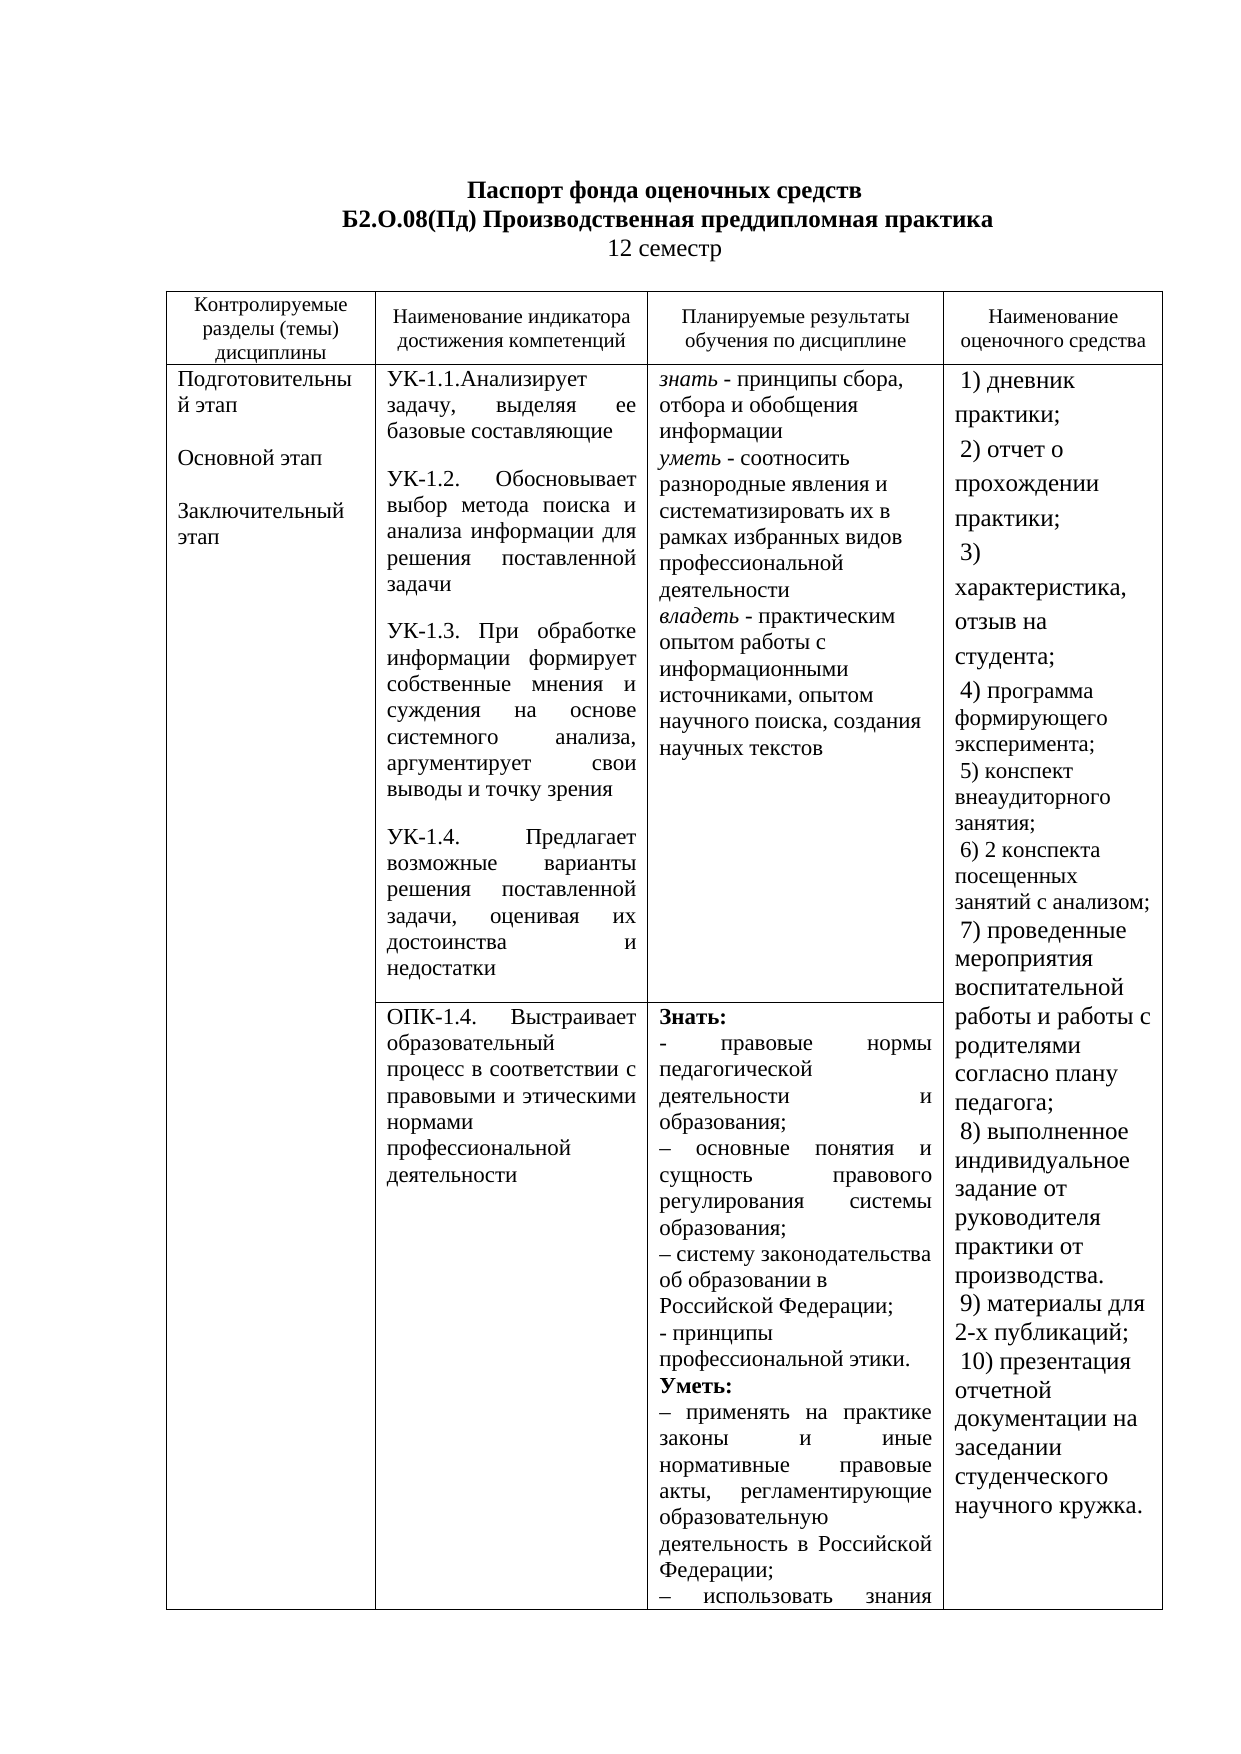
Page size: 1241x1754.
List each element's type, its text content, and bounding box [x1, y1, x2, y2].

text Паспорт фонда оценочных средств [177, 176, 1152, 204]
table_header Планируемые результаты обучения по дисциплине [648, 292, 943, 364]
list Б2.О.08(Пд) Производственная преддипломная практика [177, 204, 1152, 233]
table_header Контролируемые разделы (темы) дисциплины [167, 292, 375, 364]
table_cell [376, 1003, 647, 1609]
table_cell знать - принципы сбора, отбора и обобщения информации уметь - соотносить разнородные явления и систематизировать их в рамках избранных видов профессиональной деятельности владеть - практическим опытом работы с информационными источниками, опытом научного поиска, создания научных текстов [648, 365, 943, 1002]
table_cell Подготовительный этап Основной этап Заключительный этап [167, 365, 375, 1609]
table_header Наименование индикатора достижения компетенций [376, 292, 647, 364]
table_header Наименование оценочного средства [944, 292, 1162, 364]
text 12 семестр [177, 233, 1152, 262]
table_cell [648, 1003, 943, 1609]
table_cell 1) дневник практики; 2) отчет о прохождении практики; 3) характеристика, отзыв на студента; 4) программа формирующего эксперимента; 5) конспект внеаудиторного занятия; 6) 2 конспекта посещенных занятий с анализом; 7) проведенные мероприятия воспитательной работы и работы с родителями согласно плану педагога; 8) выполненное индивидуальное задание от руководителя практики от производства. 9) материалы для 2-х публикаций; 10) презентация отчетной документации на заседании студенческого научного кружка. [944, 365, 1162, 1609]
table_cell УК-1.1.Анализирует задачу, выделяя ее базовые составляющие УК-1.2. Обосновывает выбор метода поиска и анализа информации для решения поставленной задачи УК-1.3. При обработке информации формирует собственные мнения и суждения на основе системного анализа, аргументирует свои выводы и точку зрения УК-1.4. Предлагает возможные варианты решения поставленной задачи, оценивая их достоинства и недостатки [376, 365, 647, 1002]
